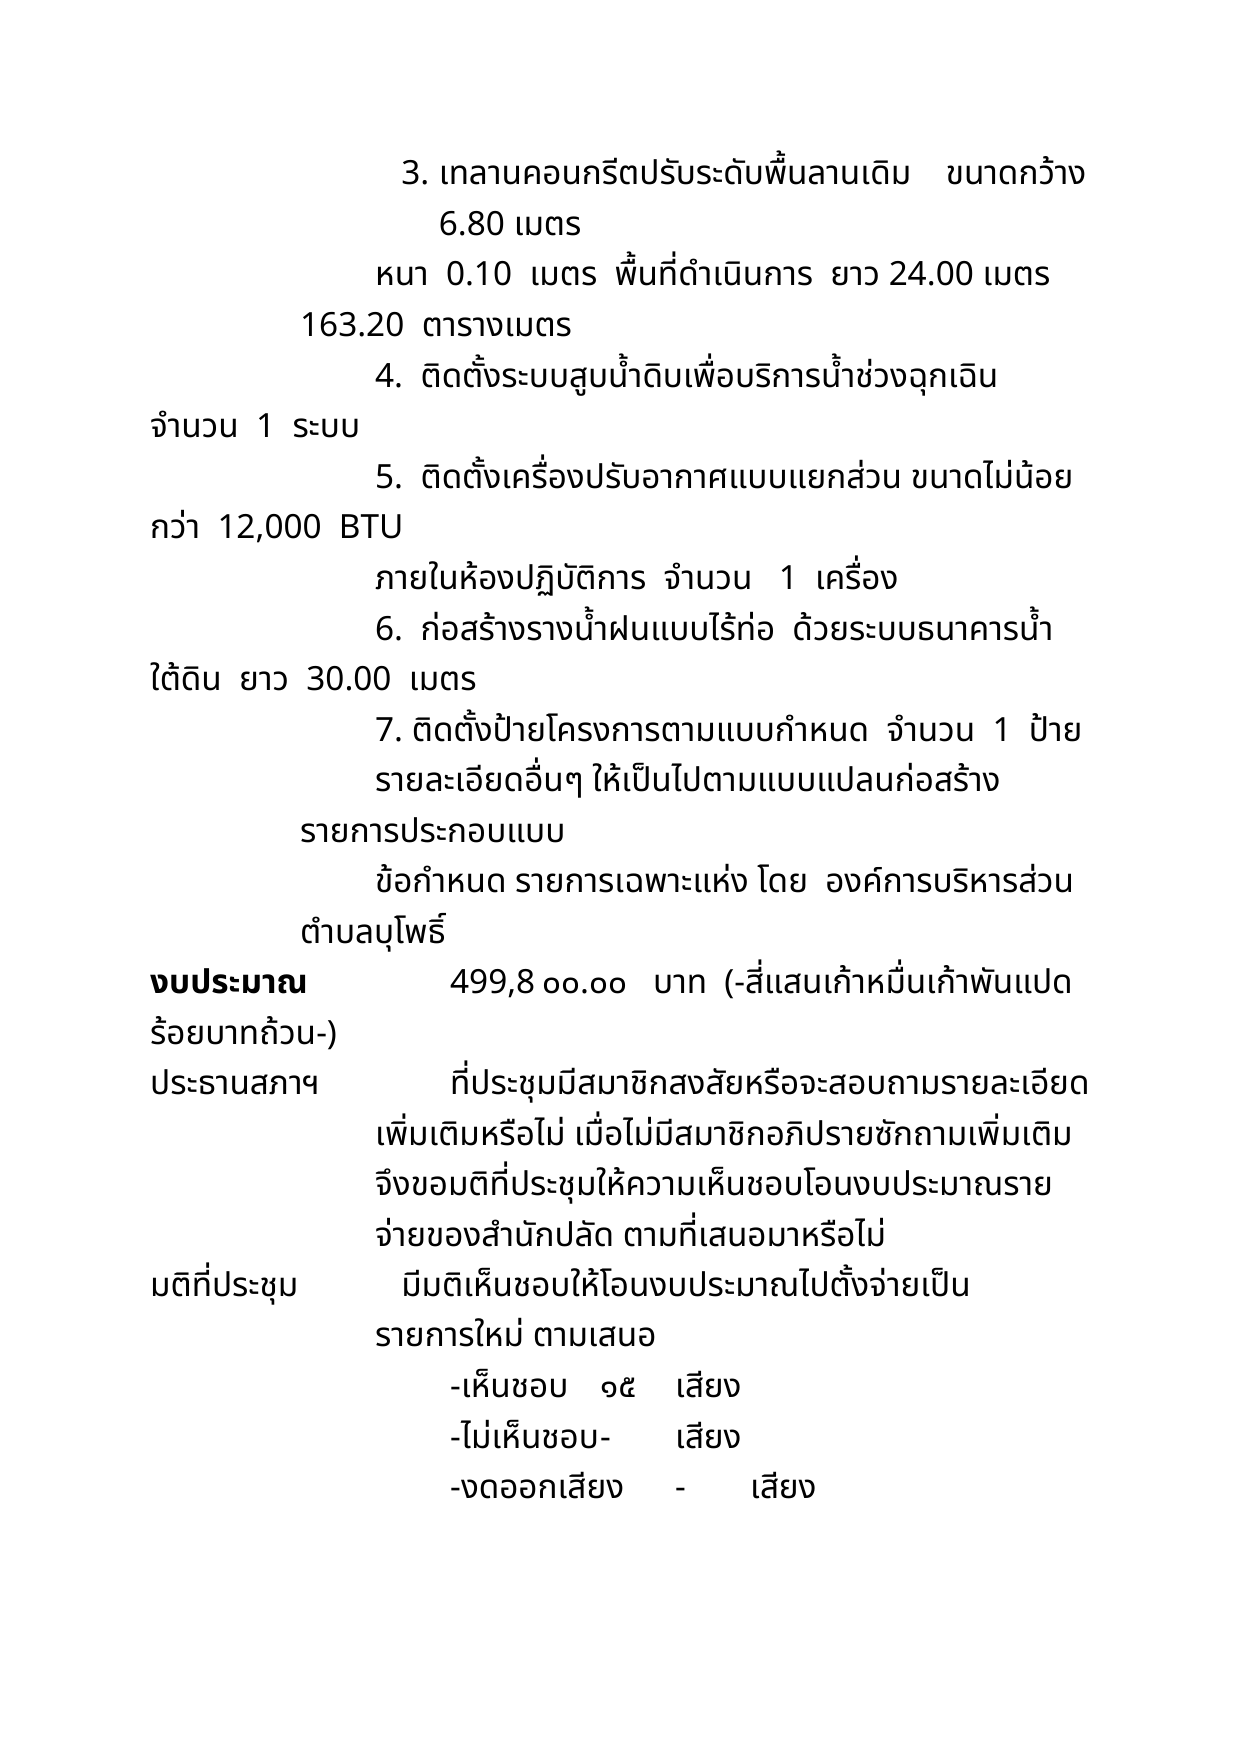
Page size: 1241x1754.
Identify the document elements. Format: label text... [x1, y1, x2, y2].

text ประธานสภาฯ ที่ประชุมมีสมาชิกสงสัยหรือจะสอบถามรายละเอียดเพิ่มเติมหรือไม่ เมื่อไม่มีสมาชิกอภิปรายซักถามเพิ่มเติม จึงขอมติที่ประชุมให้ความเห็นชอบโอนงบประมาณรายจ่ายของสำนักปลัด ตามที่เสนอมาหรือไม่ [150, 1059, 1095, 1261]
text 5. ติดตั้งเครื่องปรับอากาศแบบแยกส่วน ขนาดไม่น้อยกว่า 12,000 BTU [150, 453, 1090, 554]
text ภายในห้องปฏิบัติการ จำนวน 1 เครื่อง [300, 554, 1090, 604]
text -ไม่เห็นชอบ - เสียง [150, 1412, 1046, 1463]
text ข้อกำหนด รายการเฉพาะแห่ง โดย องค์การบริหารส่วนตำบลบุโพธิ์ [300, 857, 1090, 958]
text มติที่ประชุม มีมติเห็นชอบให้โอนงบประมาณไปตั้งจ่ายเป็นรายการใหม่ ตามเสนอ [150, 1261, 1046, 1362]
text งบประมาณ 499,8๐๐.๐๐ บาท (-สี่แสนเก้าหมื่นเก้าพันแปดร้อยบาทถ้วน-) [150, 958, 1090, 1059]
list เทลานคอนกรีตปรับระดับพื้นลานเดิม ขนาดกว้าง 6.80 เมตร [401, 149, 1090, 250]
text 6. ก่อสร้างรางน้ำฝนแบบไร้ท่อ ด้วยระบบธนาคารน้ำใต้ดิน ยาว 30.00 เมตร [150, 604, 1090, 706]
text 7. ติดตั้งป้ายโครงการตามแบบกำหนด จำนวน 1 ป้าย [150, 706, 1090, 756]
text -เห็นชอบ ๑๕ เสียง [150, 1362, 1046, 1412]
text 4. ติดตั้งระบบสูบน้ำดิบเพื่อบริการน้ำช่วงฉุกเฉิน จำนวน 1 ระบบ [150, 351, 1090, 453]
text รายละเอียดอื่นๆ ให้เป็นไปตามแบบแปลนก่อสร้าง รายการประกอบแบบ [300, 756, 1090, 857]
text หนา 0.10 เมตร พื้นที่ดำเนินการ ยาว 24.00 เมตร 163.20 ตารางเมตร [300, 250, 1090, 351]
text -งดออกเสียง - เสียง [150, 1463, 1046, 1514]
